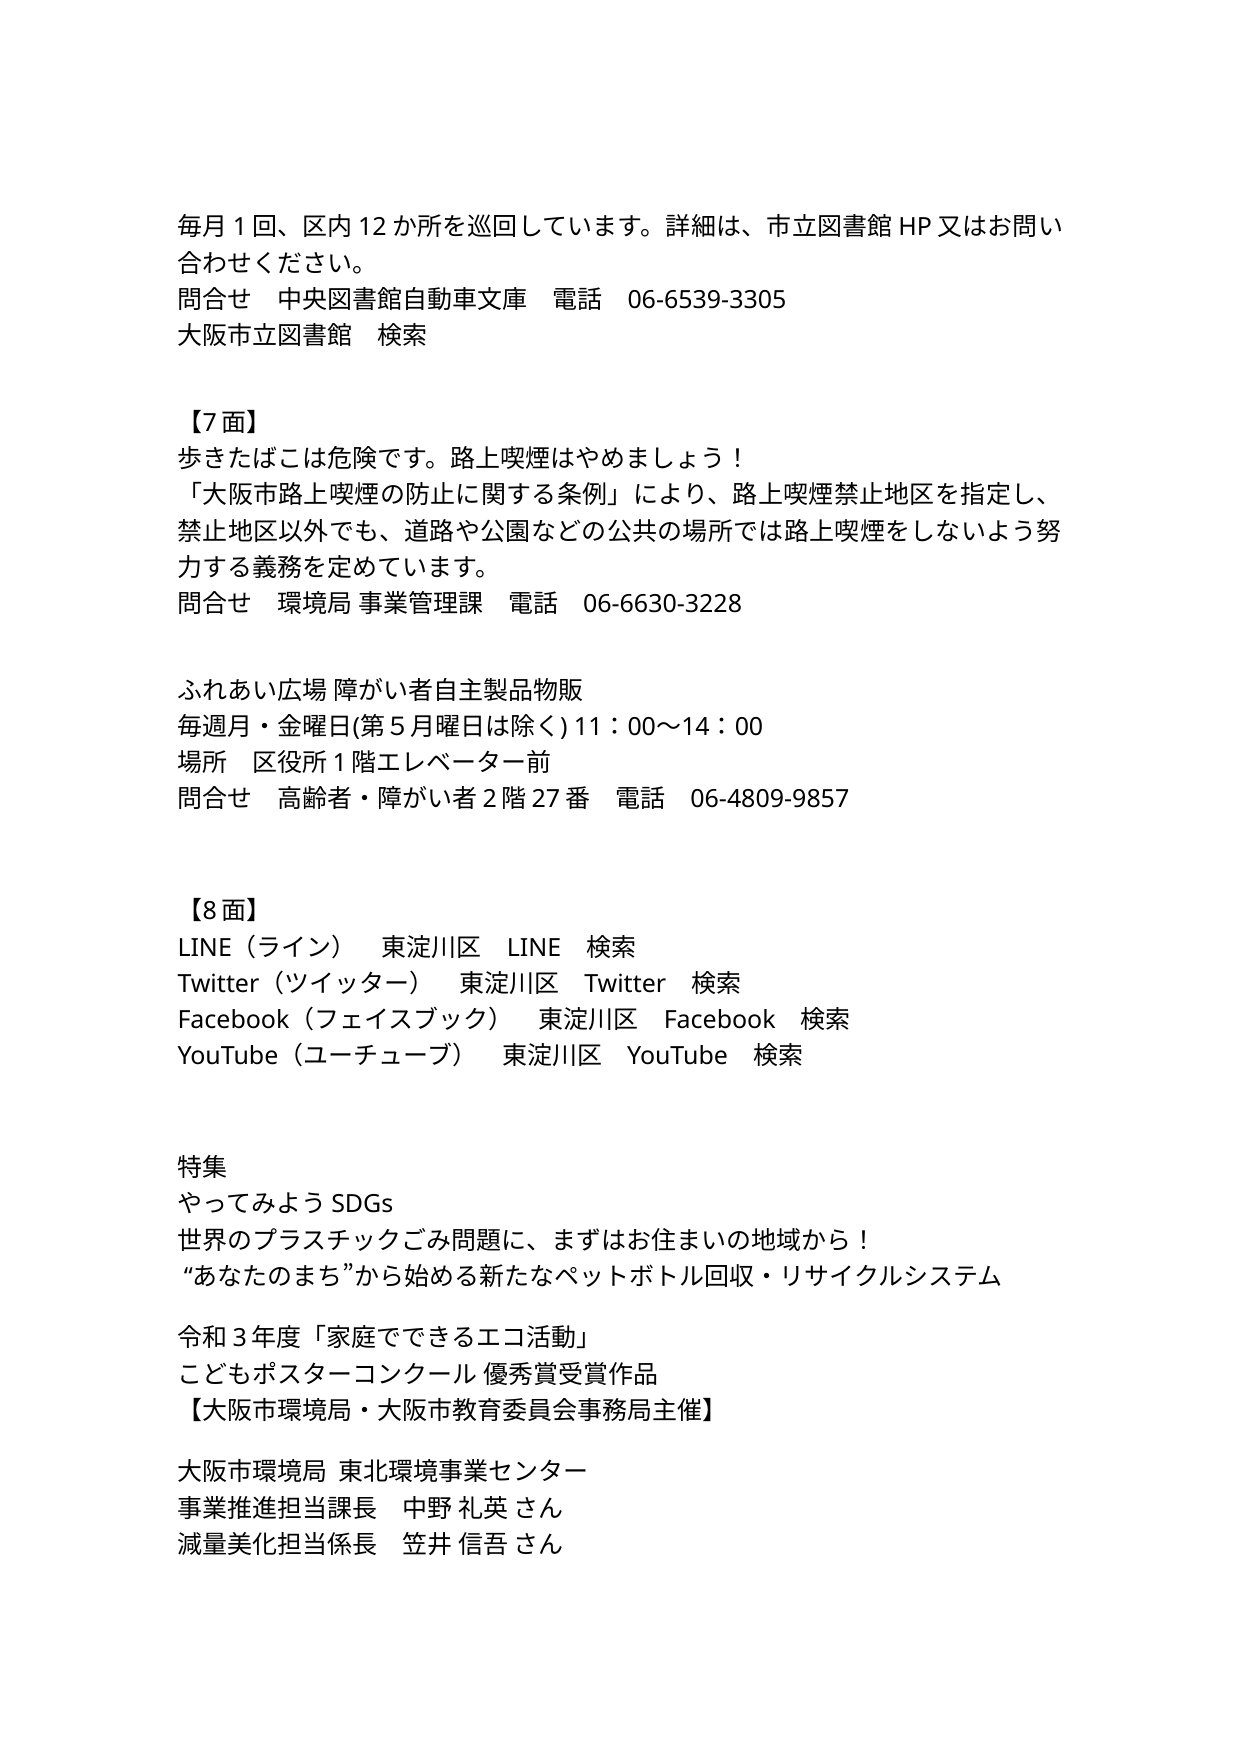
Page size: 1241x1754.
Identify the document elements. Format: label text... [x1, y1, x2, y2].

text 【8面】 [177, 891, 1063, 927]
text 毎月1回、区内12か所を巡回しています。詳細は、市立図書館HP又はお問い合わせください。 [177, 207, 1063, 279]
text 【7面】 [177, 402, 1063, 438]
text やってみようSDGs [177, 1184, 1063, 1220]
text ふれあい広場 障がい者自主製品物販 [177, 670, 1063, 706]
text YouTube（ユーチューブ） 東淀川区 YouTube 検索 [177, 1036, 1063, 1072]
text 問合せ 環境局 事業管理課 電話 06-6630-3228 [177, 583, 1063, 620]
text 大阪市立図書館 検索 [177, 316, 1063, 352]
text “あなたのまち”から始める新たなペットボトル回収・リサイクルシステム [177, 1256, 1063, 1293]
text 減量美化担当係長 笠井 信吾 さん [177, 1524, 1063, 1561]
text 大阪市環境局 東北環境事業センター [177, 1452, 1063, 1488]
text 事業推進担当課長 中野 礼英 さん [177, 1488, 1063, 1524]
text 「大阪市路上喫煙の防止に関する条例」により、路上喫煙禁止地区を指定し、禁止地区以外でも、道路や公園などの公共の場所では路上喫煙をしないよう努力する義務を定めています。 [177, 475, 1063, 583]
text LINE（ライン） 東淀川区 LINE 検索 [177, 927, 1063, 963]
text こどもポスターコンクール 優秀賞受賞作品 [177, 1354, 1063, 1390]
text 歩きたばこは危険です。路上喫煙はやめましょう！ [177, 438, 1063, 475]
text Facebook（フェイスブック） 東淀川区 Facebook 検索 [177, 999, 1063, 1036]
text Twitter（ツイッター） 東淀川区 Twitter 検索 [177, 963, 1063, 999]
text 世界のプラスチックごみ問題に、まずはお住まいの地域から！ [177, 1220, 1063, 1256]
text 問合せ 高齢者・障がい者2階27番 電話 06-4809-9857 [177, 779, 1063, 815]
text 毎週月・金曜日(第５月曜日は除く) 11：00～14：00 [177, 706, 1063, 743]
text 場所 区役所1階エレベーター前 [177, 743, 1063, 779]
text 特集 [177, 1148, 1063, 1184]
text 【大阪市環境局・大阪市教育委員会事務局主催】 [177, 1390, 1063, 1427]
text 令和3年度「家庭でできるエコ活動」 [177, 1318, 1063, 1354]
text 問合せ 中央図書館自動車文庫 電話 06-6539-3305 [177, 279, 1063, 316]
